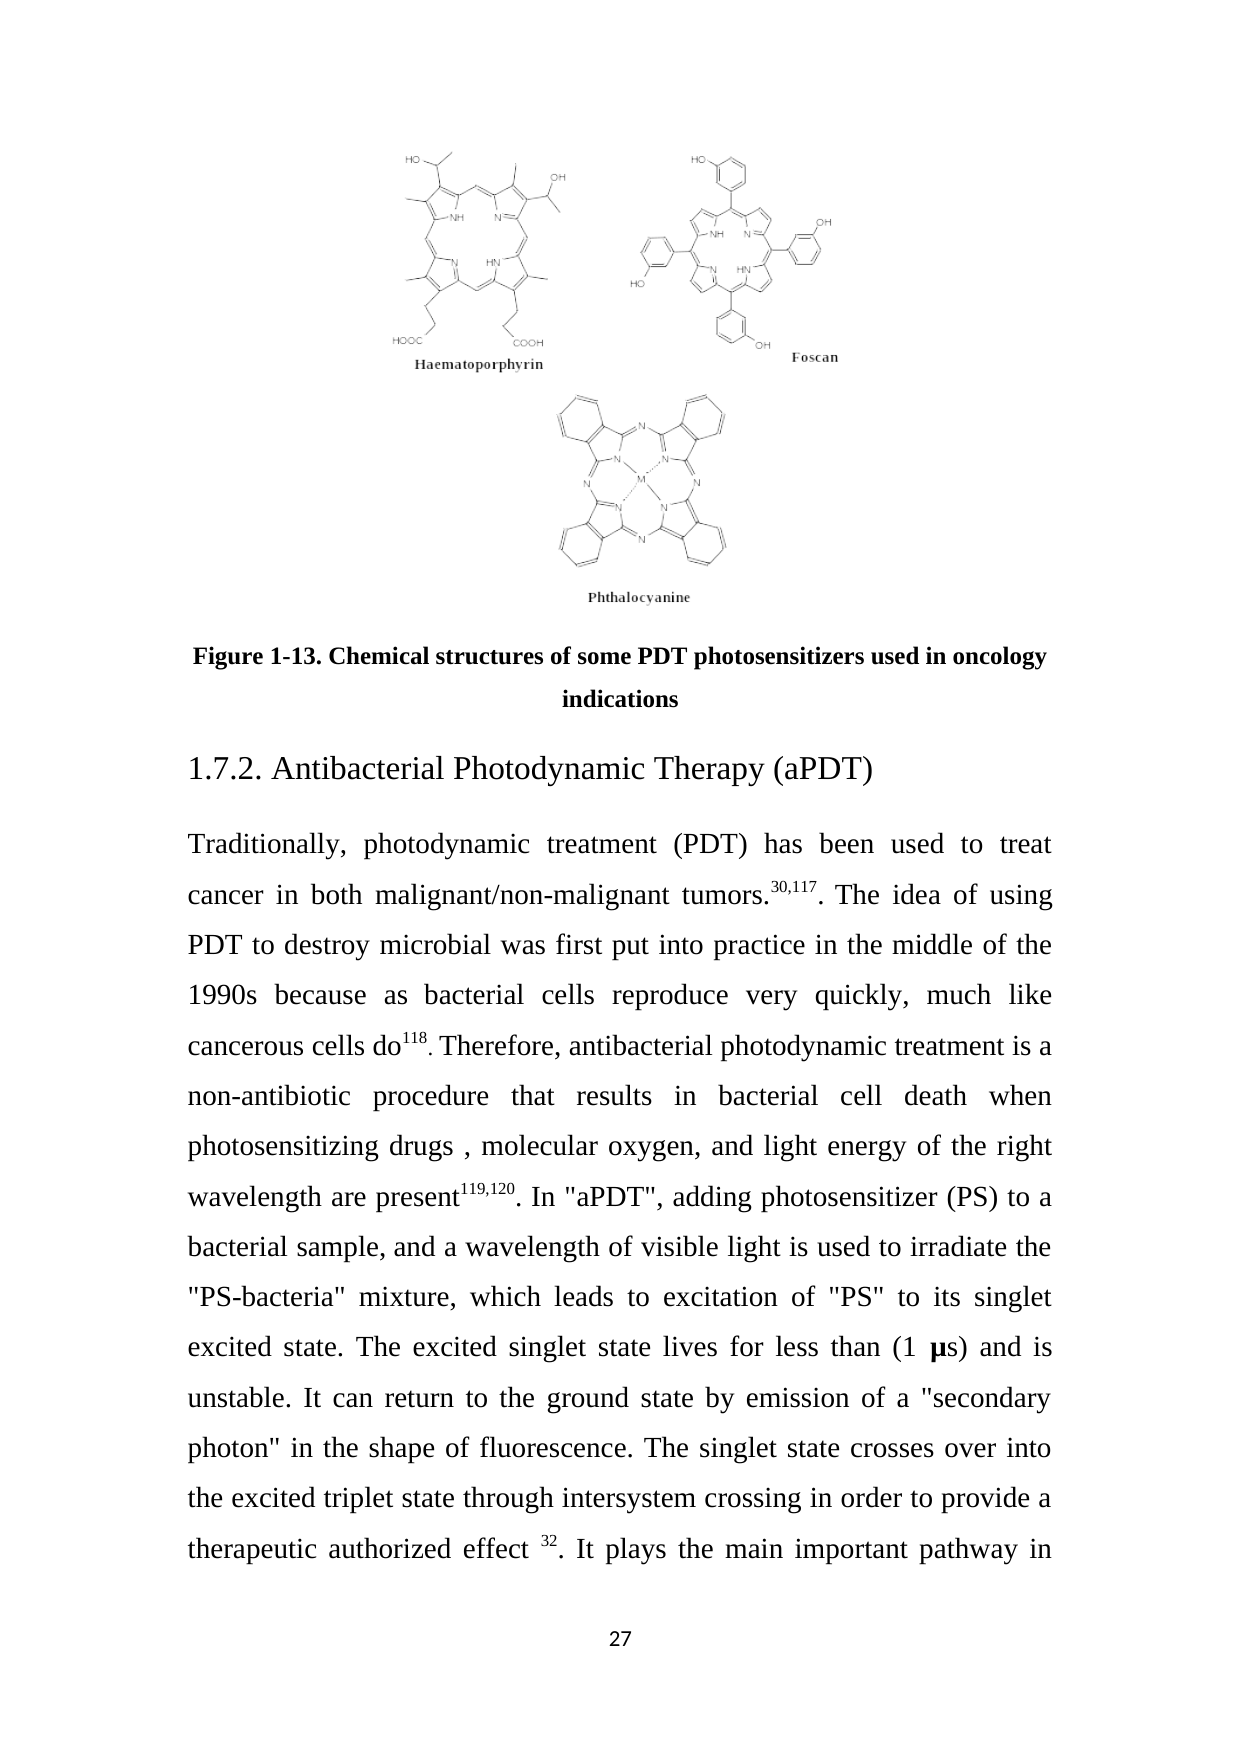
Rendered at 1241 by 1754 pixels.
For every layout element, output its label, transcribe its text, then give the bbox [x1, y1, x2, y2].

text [187, 826, 1053, 1564]
text Figure 1-13. Chemical structures of some PDT photosensitizers used in oncology indications [187, 641, 1053, 713]
text 1.7.2. Antibacterial Photodynamic Therapy (aPDT) [187, 748, 1053, 786]
